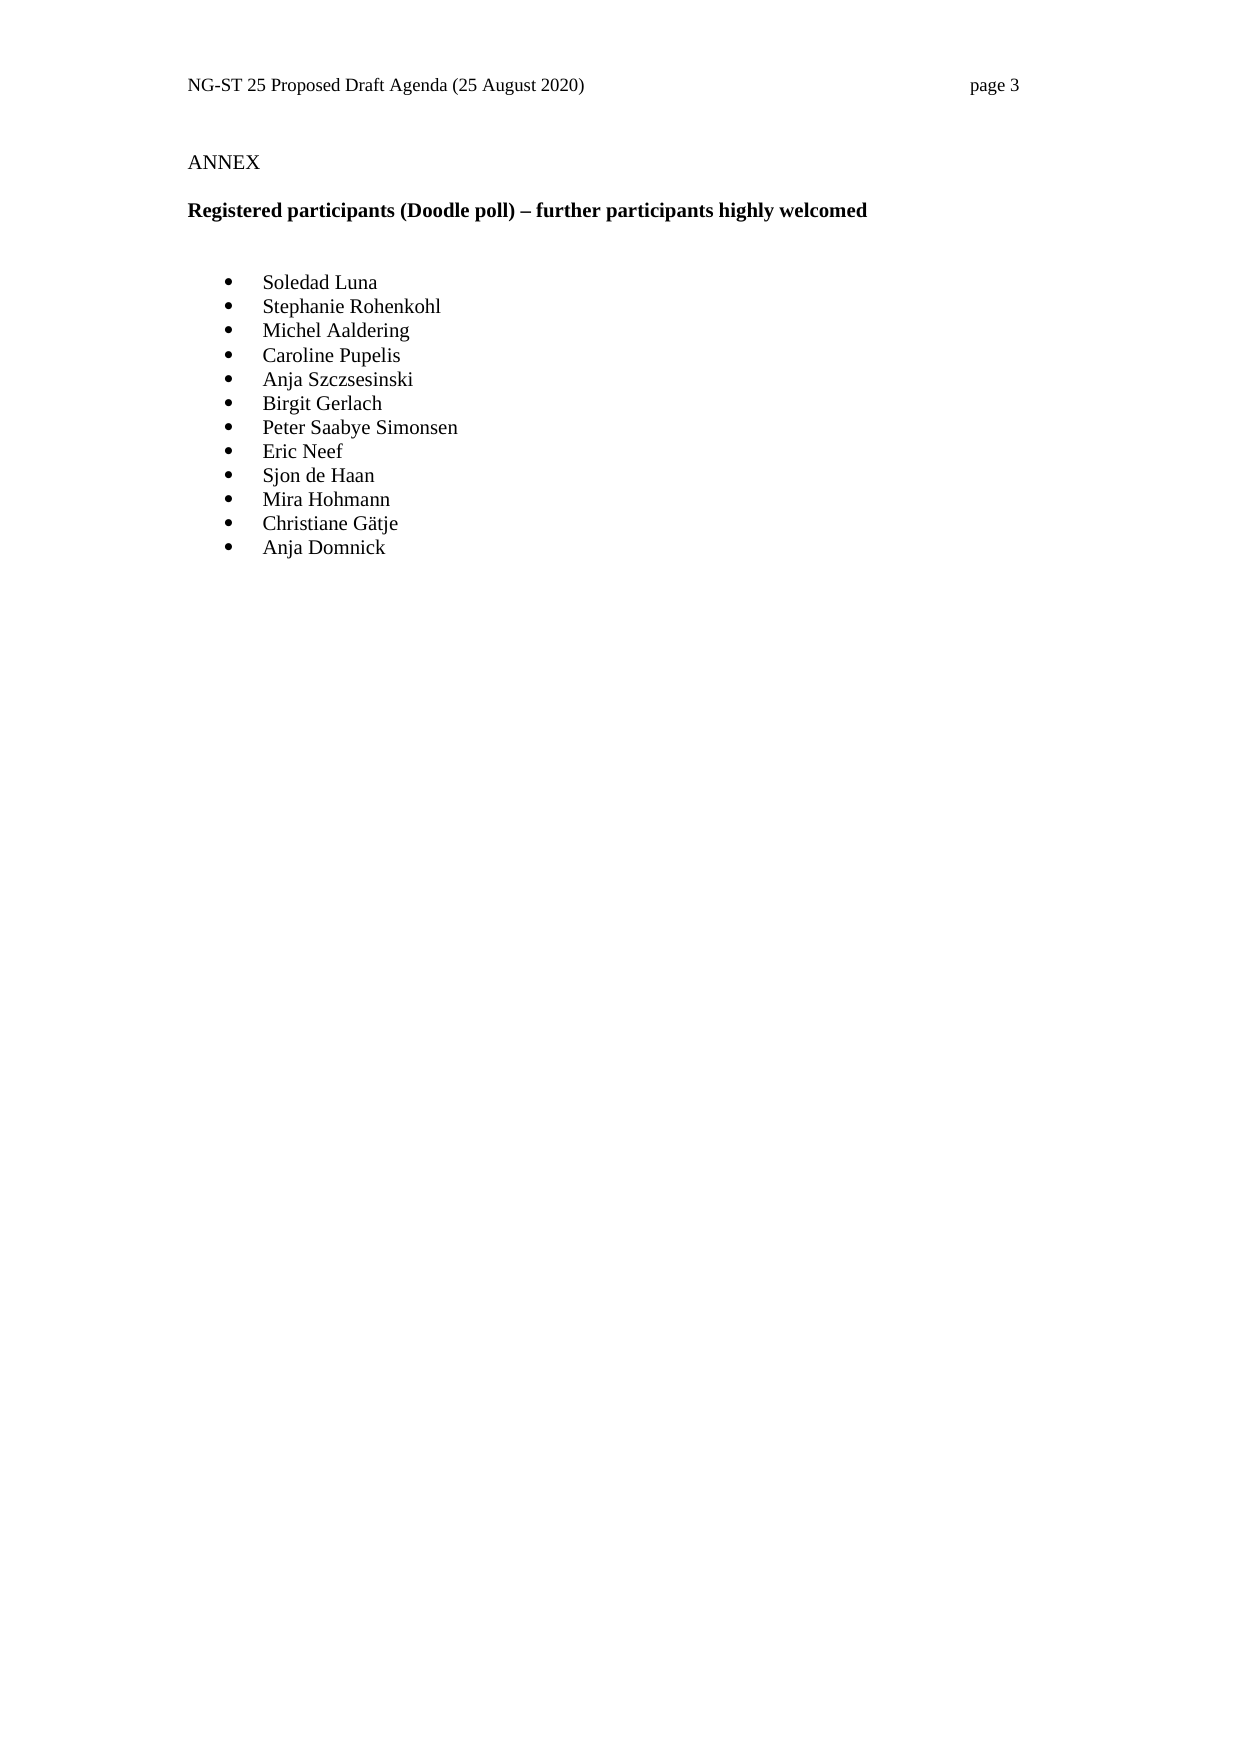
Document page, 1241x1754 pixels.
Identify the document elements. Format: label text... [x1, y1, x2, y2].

text Registered participants (Doodle poll) – further participants highly welcomed [187, 198, 1053, 222]
list Soledad Luna [225, 270, 1053, 294]
list Caroline Pupelis [225, 342, 1053, 367]
list Michel Aaldering [225, 318, 1053, 342]
list Anja Szczsesinski [225, 367, 1053, 391]
list Stephanie Rohenkohl [225, 294, 1053, 318]
list Birgit Gerlach [225, 391, 1053, 415]
text ANNEX [187, 150, 1053, 174]
list Eric Neef [225, 439, 1053, 463]
list Mira Hohmann [225, 487, 1053, 511]
list Peter Saabye Simonsen [225, 415, 1053, 439]
list Sjon de Haan [225, 463, 1053, 487]
list Anja Domnick [225, 535, 1053, 559]
list Christiane Gätje [225, 511, 1053, 535]
